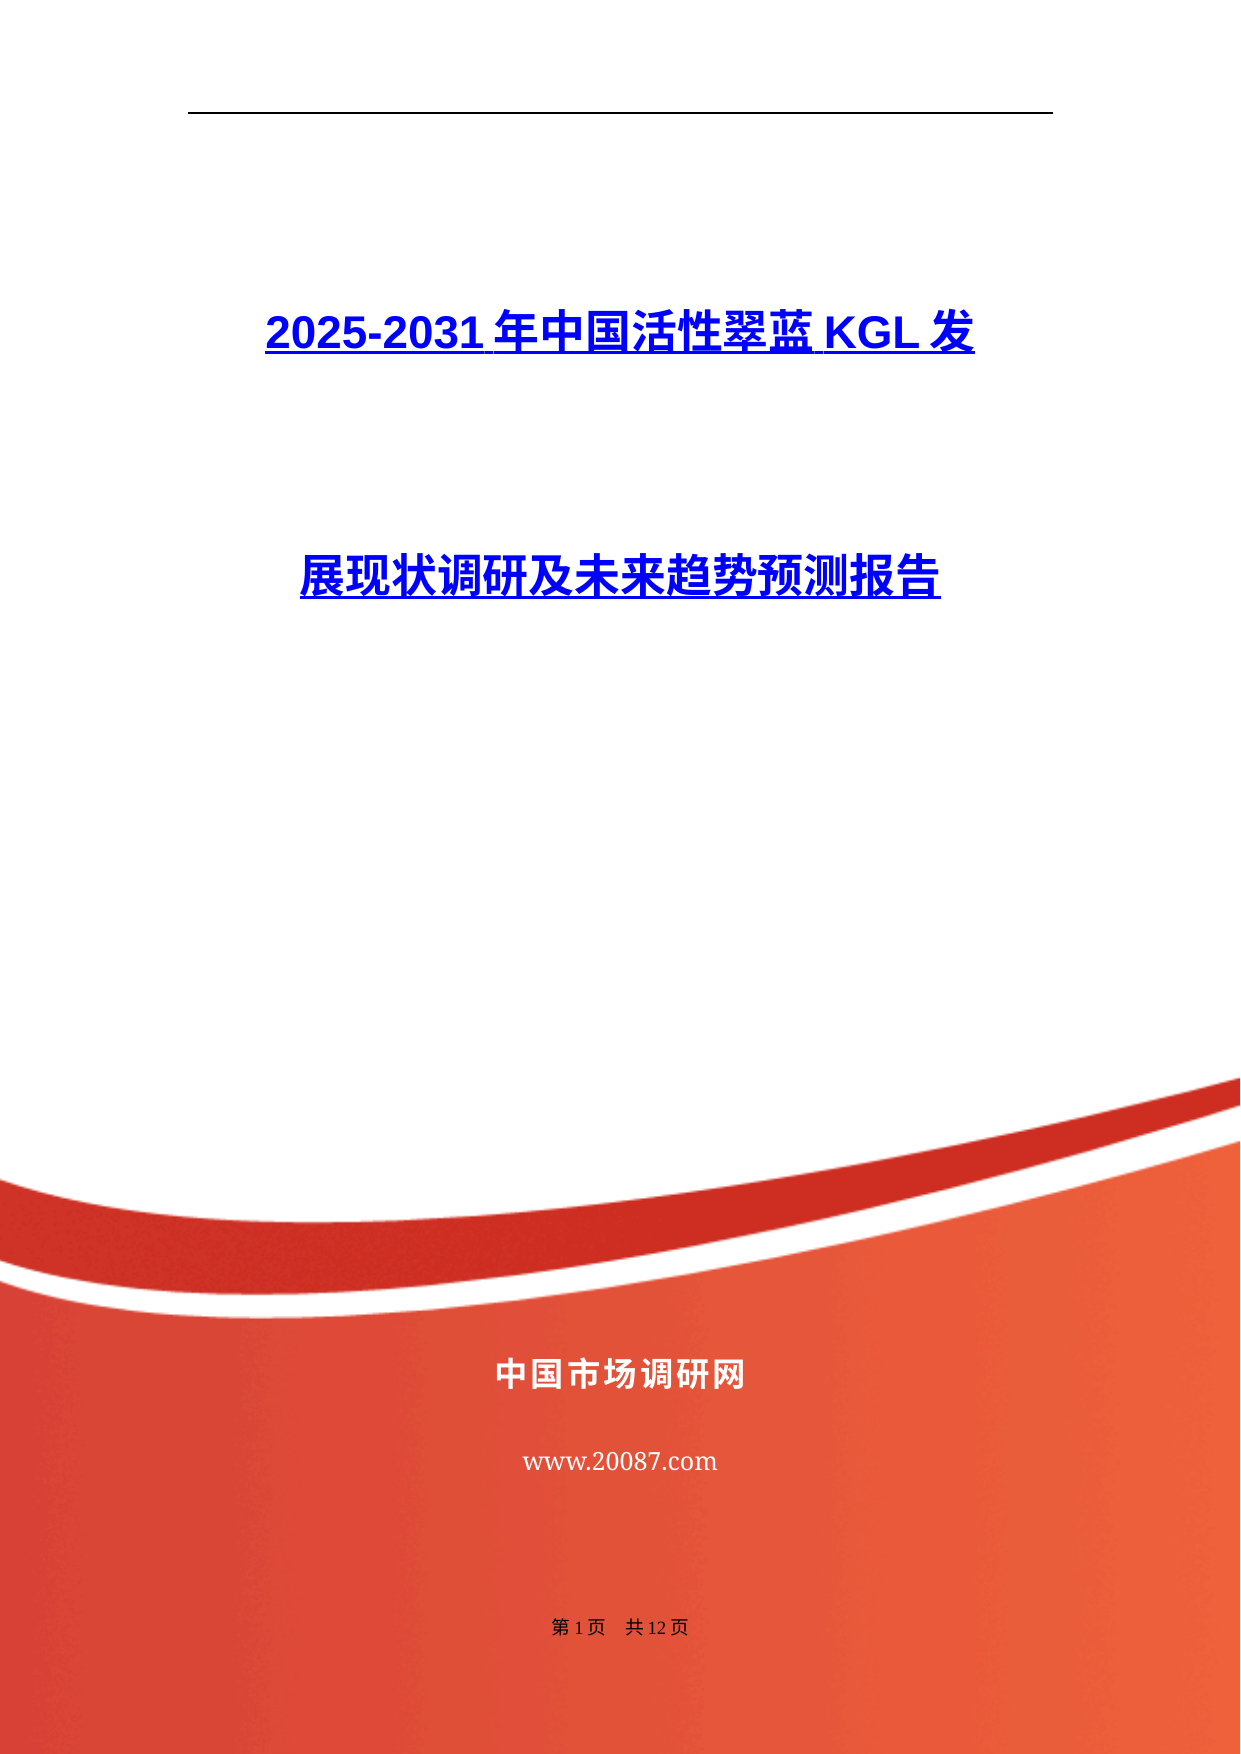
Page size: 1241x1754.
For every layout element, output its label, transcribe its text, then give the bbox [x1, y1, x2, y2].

subtitle 中国市场调研网 [187, 1339, 1053, 1404]
table_header 2025-2031年中国活性翠蓝KGL发展现状调研及未来趋势预测报告 [188, 207, 1053, 773]
text www.20087.com [187, 1428, 1053, 1493]
picture [0, 1006, 1241, 1754]
